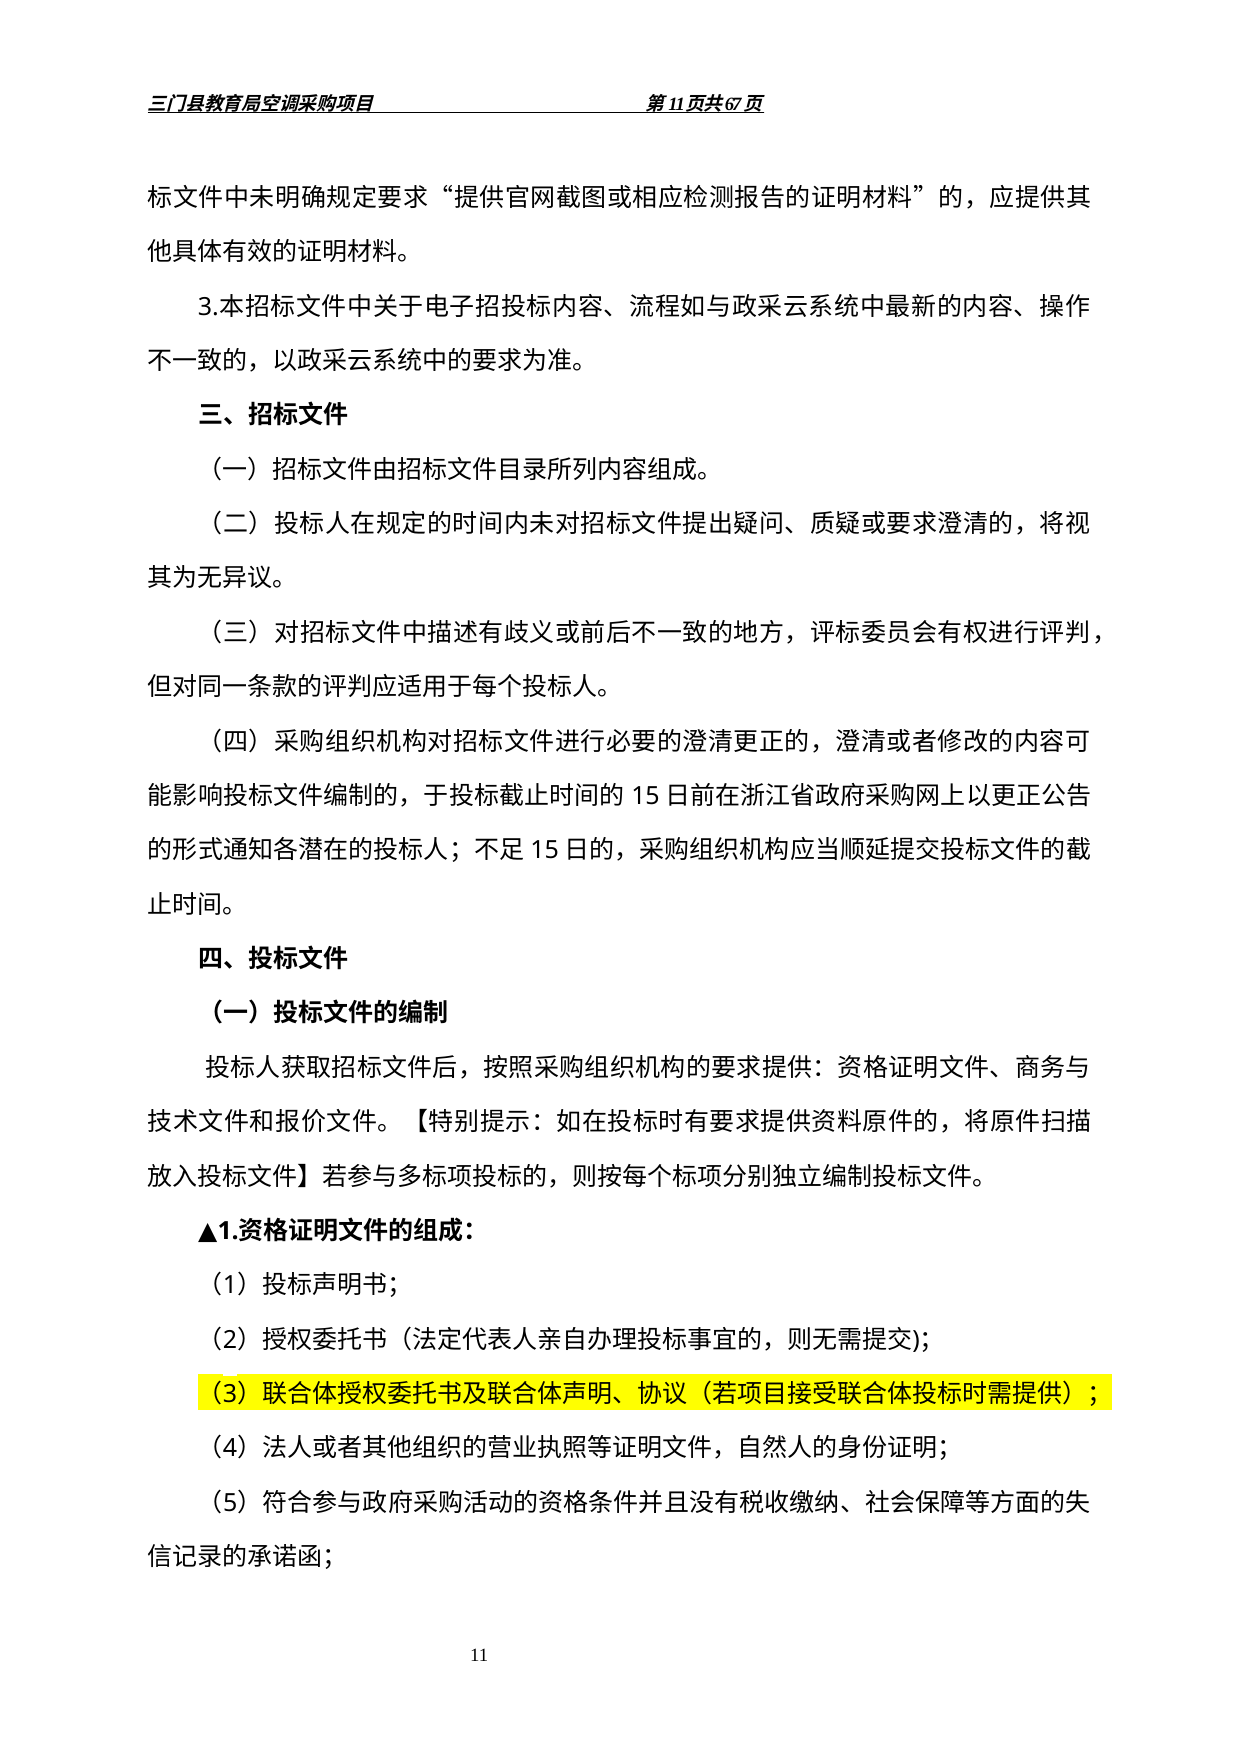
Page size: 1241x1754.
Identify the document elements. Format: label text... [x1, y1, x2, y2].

text 三、招标文件 [148, 395, 1092, 431]
text 投标人获取招标文件后，按照采购组织机构的要求提供：资格证明文件、商务与技术文件和报价文件。【特别提示：如在投标时有要求提供资料原件的，将原件扫描放入投标文件】若参与多标项投标的，则按每个标项分别独立编制投标文件。 [148, 1047, 1092, 1192]
list （四）采购组织机构对招标文件进行必要的澄清更正的，澄清或者修改的内容可能影响投标文件编制的，于投标截止时间的15日前在浙江省政府采购网上以更正公告的形式通知各潜在的投标人；不足15日的，采购组织机构应当顺延提交投标文件的截止时间。 [148, 721, 1092, 920]
text ▲1.资格证明文件的组成： [148, 1210, 1092, 1247]
text （2）授权委托书（法定代表人亲自办理投标事宜的，则无需提交)； [148, 1319, 1092, 1355]
list （二）投标人在规定的时间内未对招标文件提出疑问、质疑或要求澄清的，将视其为无异议。 [148, 503, 1092, 594]
text 四、投标文件 [148, 938, 1092, 975]
text （一）投标文件的编制 [148, 993, 1092, 1029]
text （4）法人或者其他组织的营业执照等证明文件，自然人的身份证明； [148, 1428, 1092, 1464]
list （三）对招标文件中描述有歧义或前后不一致的地方，评标委员会有权进行评判，但对同一条款的评判应适用于每个投标人。 [148, 612, 1092, 703]
list 3.本招标文件中关于电子招投标内容、流程如与政采云系统中最新的内容、操作不一致的，以政采云系统中的要求为准。 [148, 286, 1092, 377]
text （3）联合体授权委托书及联合体声明、协议（若项目接受联合体投标时需提供）； [148, 1373, 1092, 1410]
text （1）投标声明书； [148, 1265, 1092, 1301]
list （一）招标文件由招标文件目录所列内容组成。 [148, 449, 1092, 485]
text （5）符合参与政府采购活动的资格条件并且没有税收缴纳、社会保障等方面的失信记录的承诺函； [148, 1482, 1092, 1573]
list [148, 177, 1092, 268]
